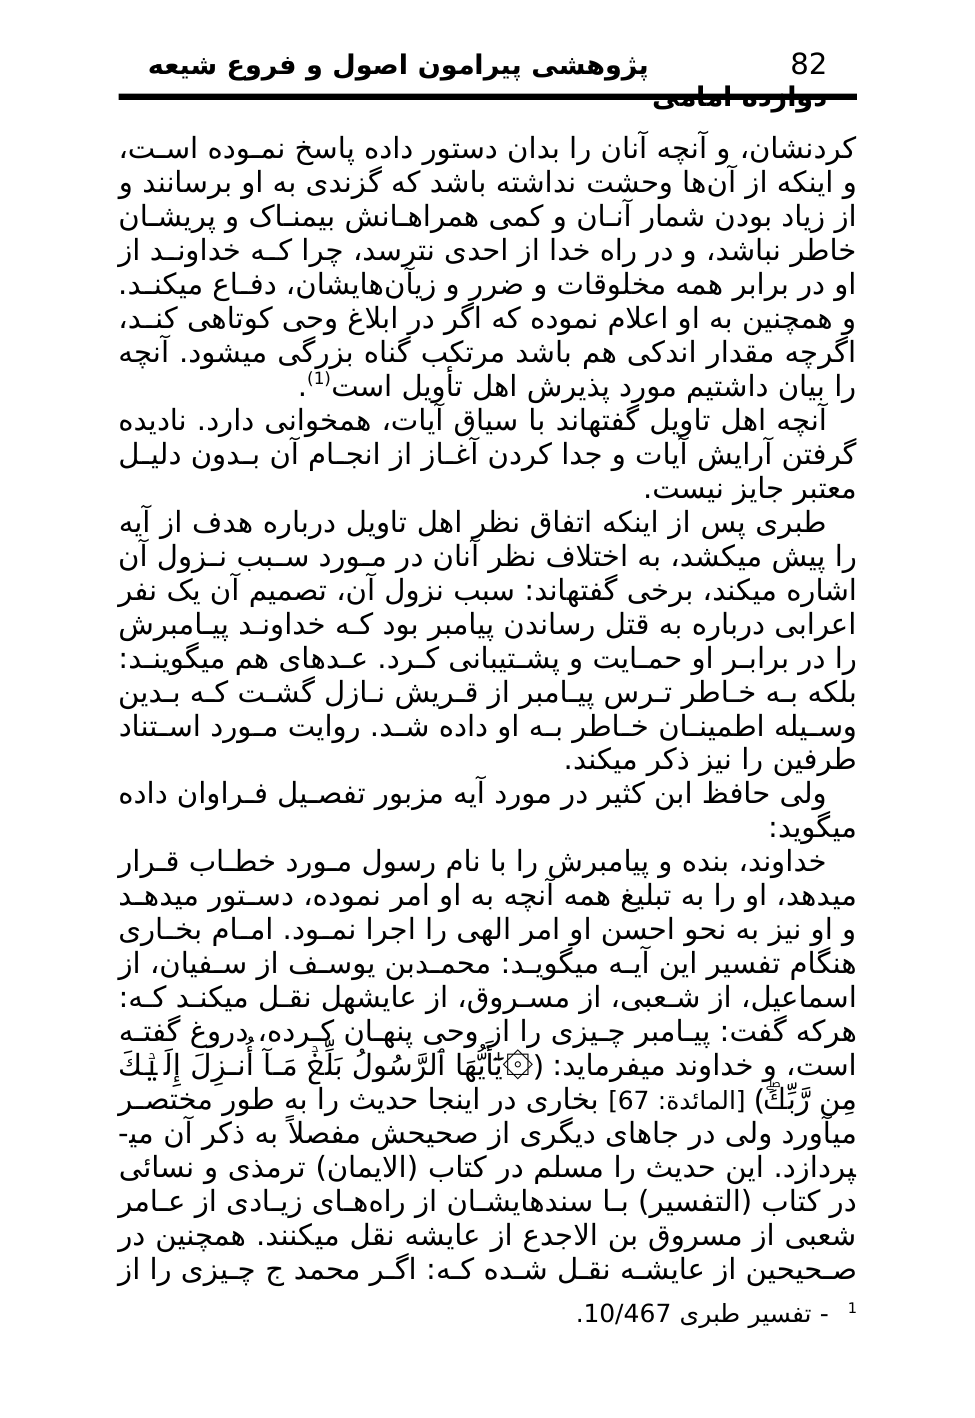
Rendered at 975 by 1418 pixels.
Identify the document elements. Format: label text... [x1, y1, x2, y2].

text طبری پس از اینکه اتفاق نظر اهل تاویل درباره هدف از آیه را پیش میکشد، به اختلاف نظر آنان در مورد سبب نزول آن اشاره میکند، برخی گفتهاند: سبب نزول آن، تصمیم آن یک نفر اعرابی درباره به قتل رساندن پیامبر بود که خداوند پیامبرش را در برابر او حمایت و پشتیبانی کرد. عدهای هم میگویند: بلکه به خاطر ترس پیامبر از قریش نازل گشت که بدین وسیله اطمینان خاطر به او داده شد. روایت مورد استناد طرفین را نیز ذکر میکند. [118, 505, 857, 777]
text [118, 132, 857, 403]
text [118, 845, 857, 1286]
text آنچه اهل تاویل گفتهاند با سیاق آیات، همخوانی دارد. نادیده گرفتن آرایش آیات و جدا کردن آغاز از انجام آن بدون دلیل معتبر جایز نیست. [118, 403, 857, 505]
text ولی حافظ ابن کثیر در مورد آیه مزبور تفصیل فراوان داده میگوید: [118, 777, 857, 845]
